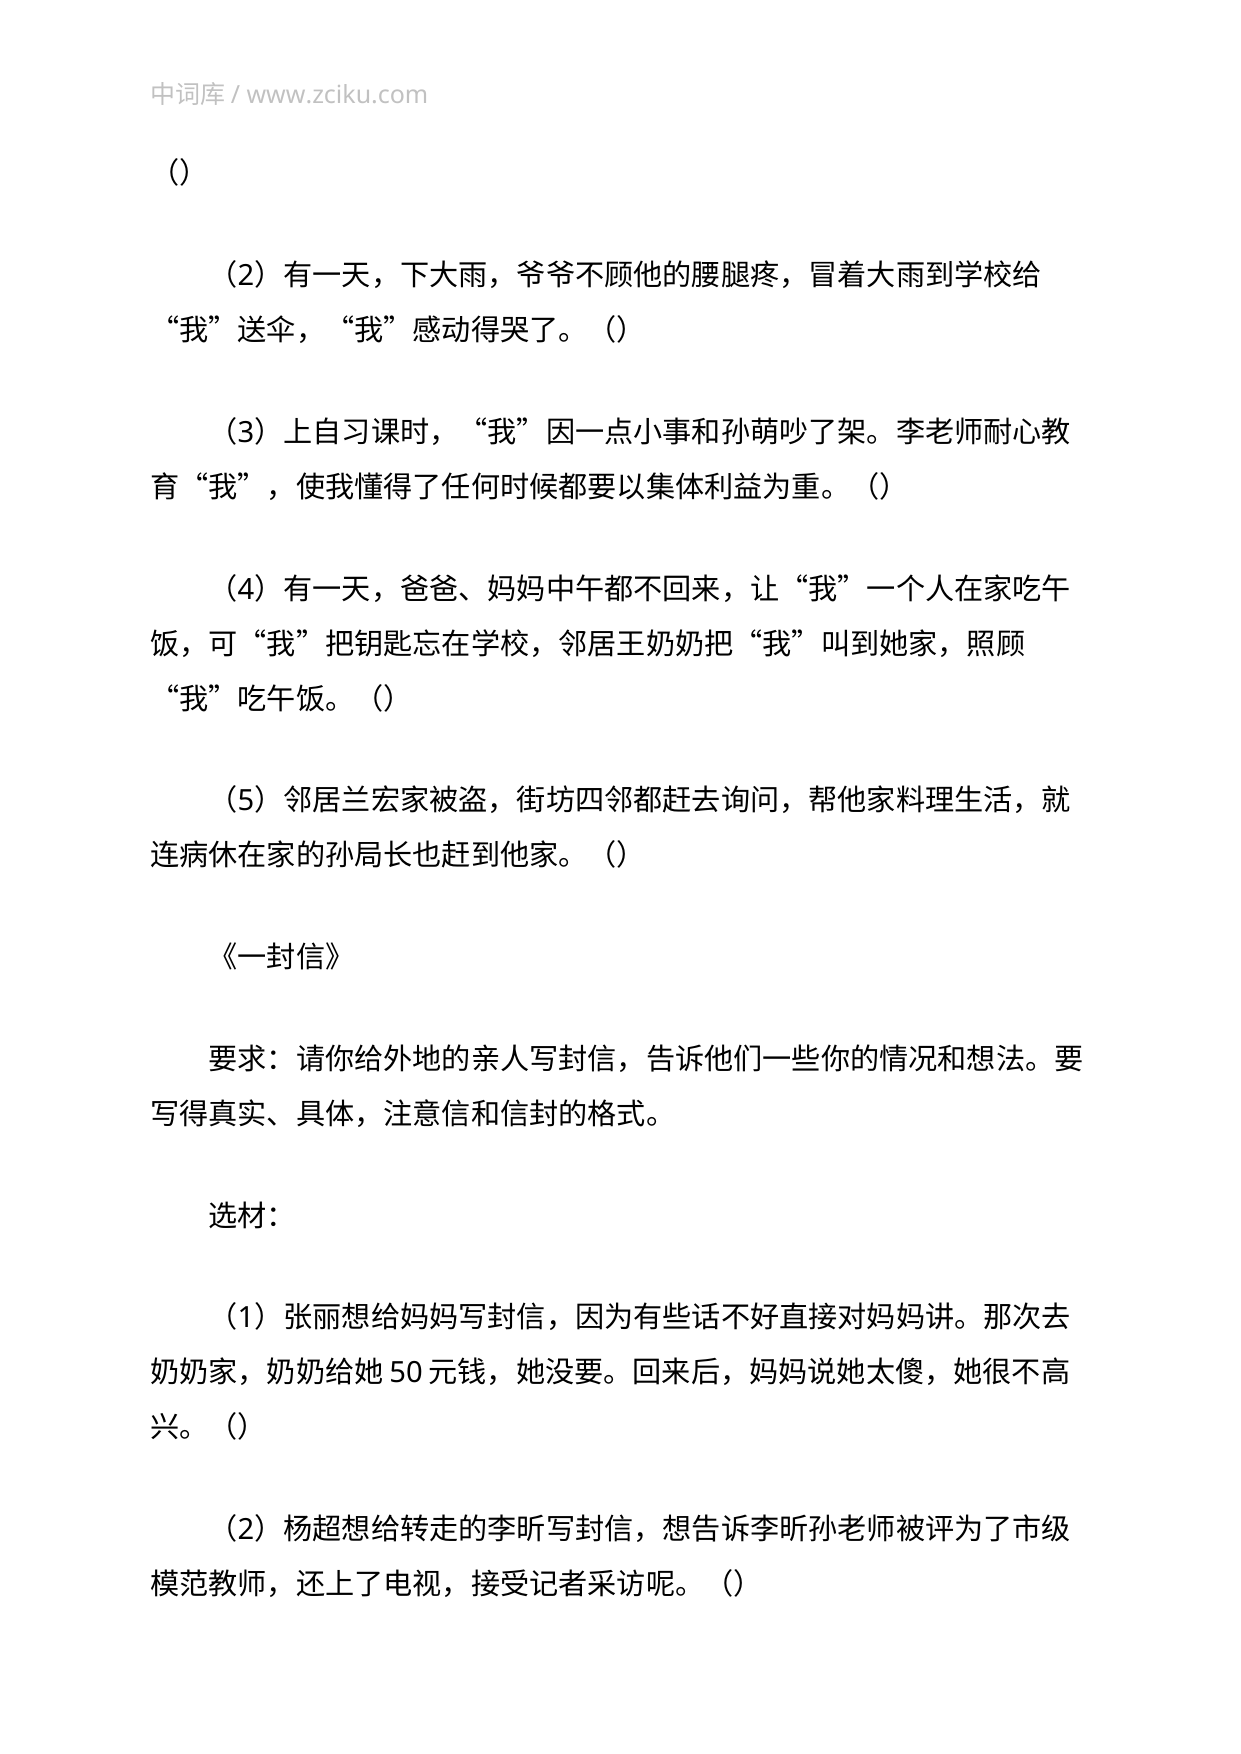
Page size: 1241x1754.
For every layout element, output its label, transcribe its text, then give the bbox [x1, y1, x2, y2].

text （5）邻居兰宏家被盗，街坊四邻都赶去询问，帮他家料理生活，就连病休在家的孙局长也赶到他家。（） [150, 777, 1090, 874]
text 选材： [150, 1192, 1090, 1234]
text （2）杨超想给转走的李昕写封信，想告诉李昕孙老师被评为了市级模范教师，还上了电视，接受记者采访呢。（） [150, 1506, 1090, 1603]
text 《一封信》 [150, 934, 1090, 976]
text （3）上自习课时，“我”因一点小事和孙萌吵了架。李老师耐心教育“我”，使我懂得了任何时候都要以集体利益为重。（） [150, 408, 1090, 506]
text （4）有一天，爸爸、妈妈中午都不回来，让“我”一个人在家吃午饭，可“我”把钥匙忘在学校，邻居王奶奶把“我”叫到她家，照顾“我”吃午饭。（） [150, 565, 1090, 717]
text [150, 150, 1090, 192]
text 要求：请你给外地的亲人写封信，告诉他们一些你的情况和想法。要写得真实、具体，注意信和信封的格式。 [150, 1036, 1090, 1133]
text （2）有一天，下大雨，爷爷不顾他的腰腿疼，冒着大雨到学校给“我”送伞，“我”感动得哭了。（） [150, 252, 1090, 349]
text （1）张丽想给妈妈写封信，因为有些话不好直接对妈妈讲。那次去奶奶家，奶奶给她50元钱，她没要。回来后，妈妈说她太傻，她很不高兴。（） [150, 1294, 1090, 1446]
